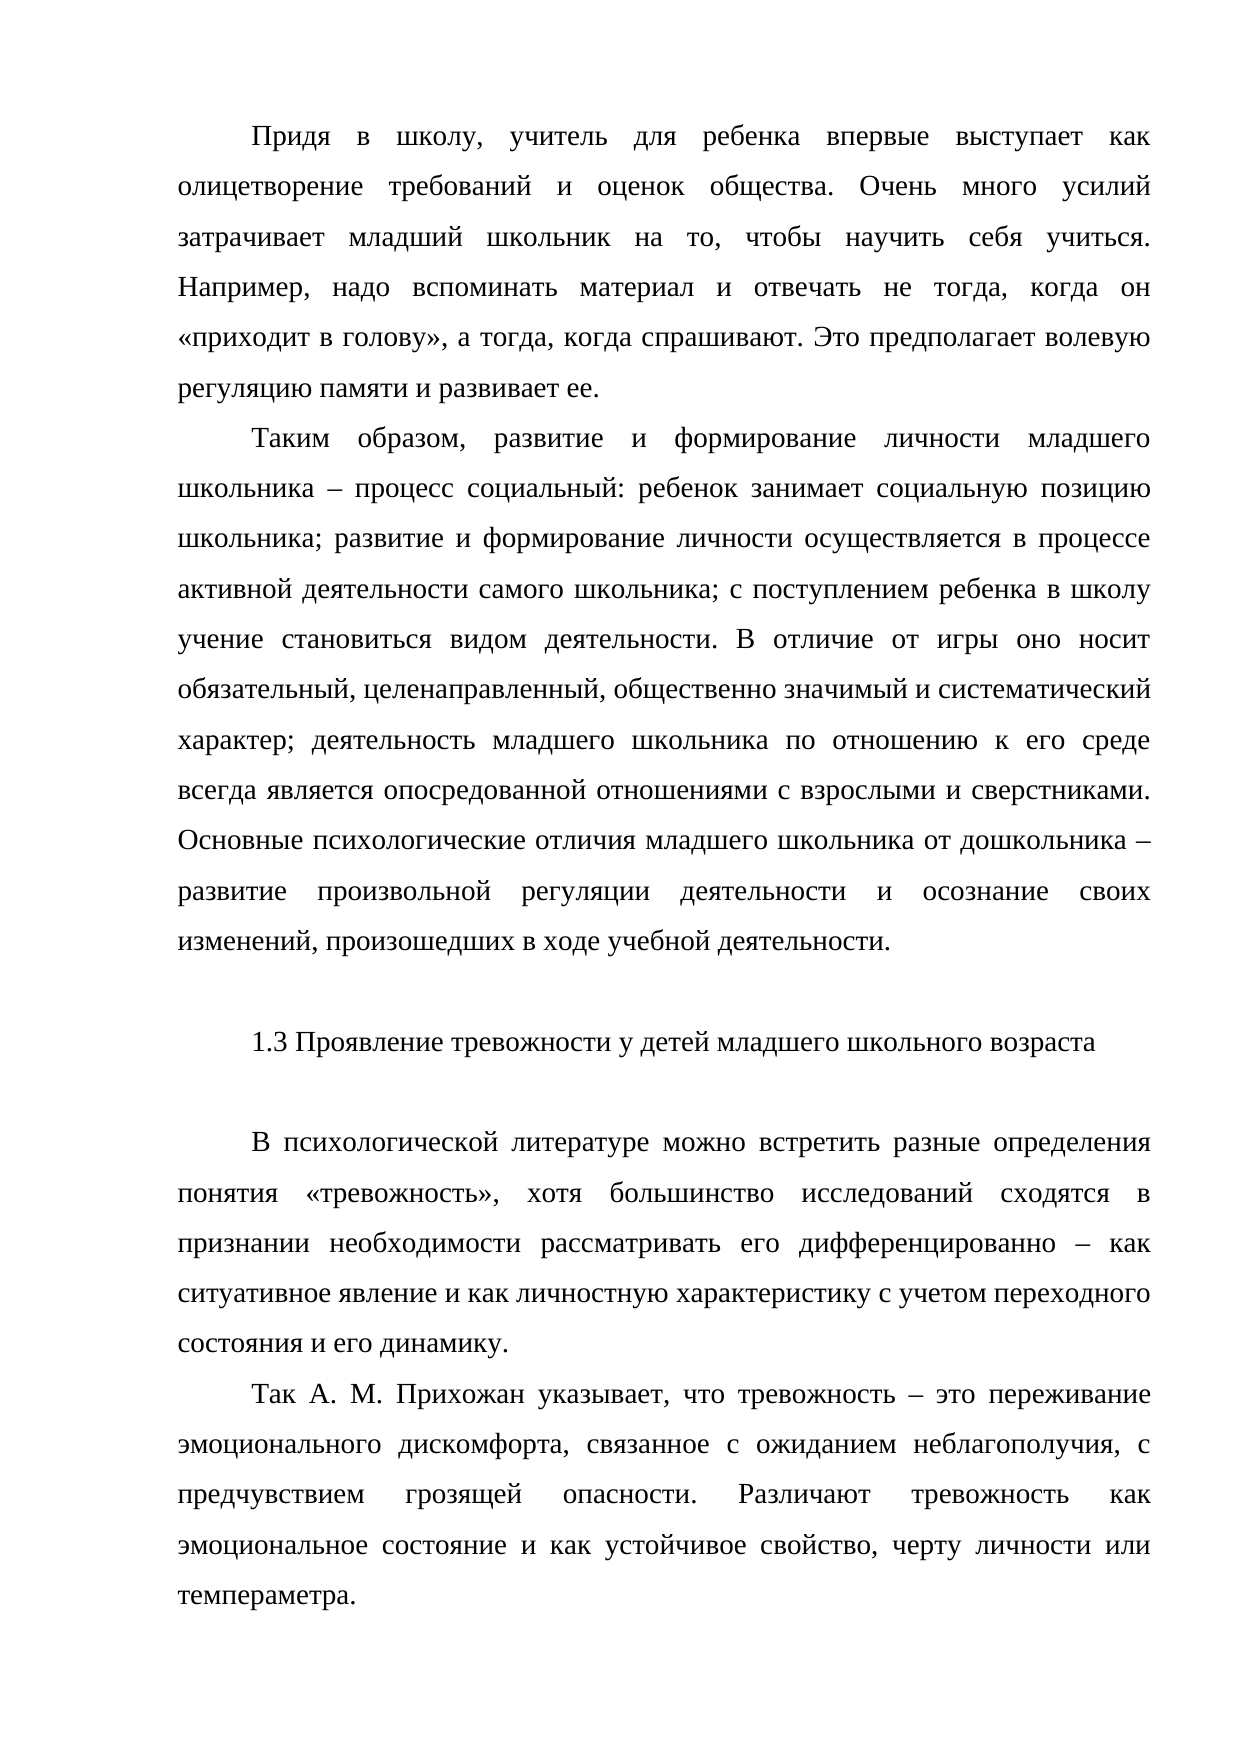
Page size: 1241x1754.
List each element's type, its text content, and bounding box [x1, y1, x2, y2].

text В психологической литературе можно встретить разные определения понятия «тревожность», хотя большинство исследований сходятся в признании необходимости рассматривать его дифференцированно – как ситуативное явление и как личностную характеристику с учетом переходного состояния и его динамику. [177, 1124, 1152, 1359]
text Придя в школу, учитель для ребенка впервые выступает как олицетворение требований и оценок общества. Очень много усилий затрачивает младший школьник на то, чтобы научить себя учиться. Например, надо вспоминать материал и отвечать не тогда, когда он «приходит в голову», а тогда, когда спрашивают. Это предполагает волевую регуляцию памяти и развивает ее. [177, 118, 1152, 403]
text 1.3 Проявление тревожности у детей младшего школьного возраста [177, 1024, 1152, 1057]
text Таким образом, развитие и формирование личности младшего школьника – процесс социальный: ребенок занимает социальную позицию школьника; развитие и формирование личности осуществляется в процессе активной деятельности самого школьника; с поступлением ребенка в школу учение становиться видом деятельности. В отличие от игры оно носит обязательный, целенаправленный, общественно значимый и систематический характер; деятельность младшего школьника по отношению к его среде всегда является опосредованной отношениями с взрослыми и сверстниками. Основные психологические отличия младшего школьника от дошкольника – развитие произвольной регуляции деятельности и осознание своих изменений, произошедших в ходе учебной деятельности. [177, 420, 1152, 957]
text Так А. М. Прихожан указывает, что тревожность – это переживание эмоционального дискомфорта, связанное с ожиданием неблагополучия, с предчувствием грозящей опасности. Различают тревожность как эмоциональное состояние и как устойчивое свойство, черту личности или темпераметра. [177, 1376, 1152, 1611]
